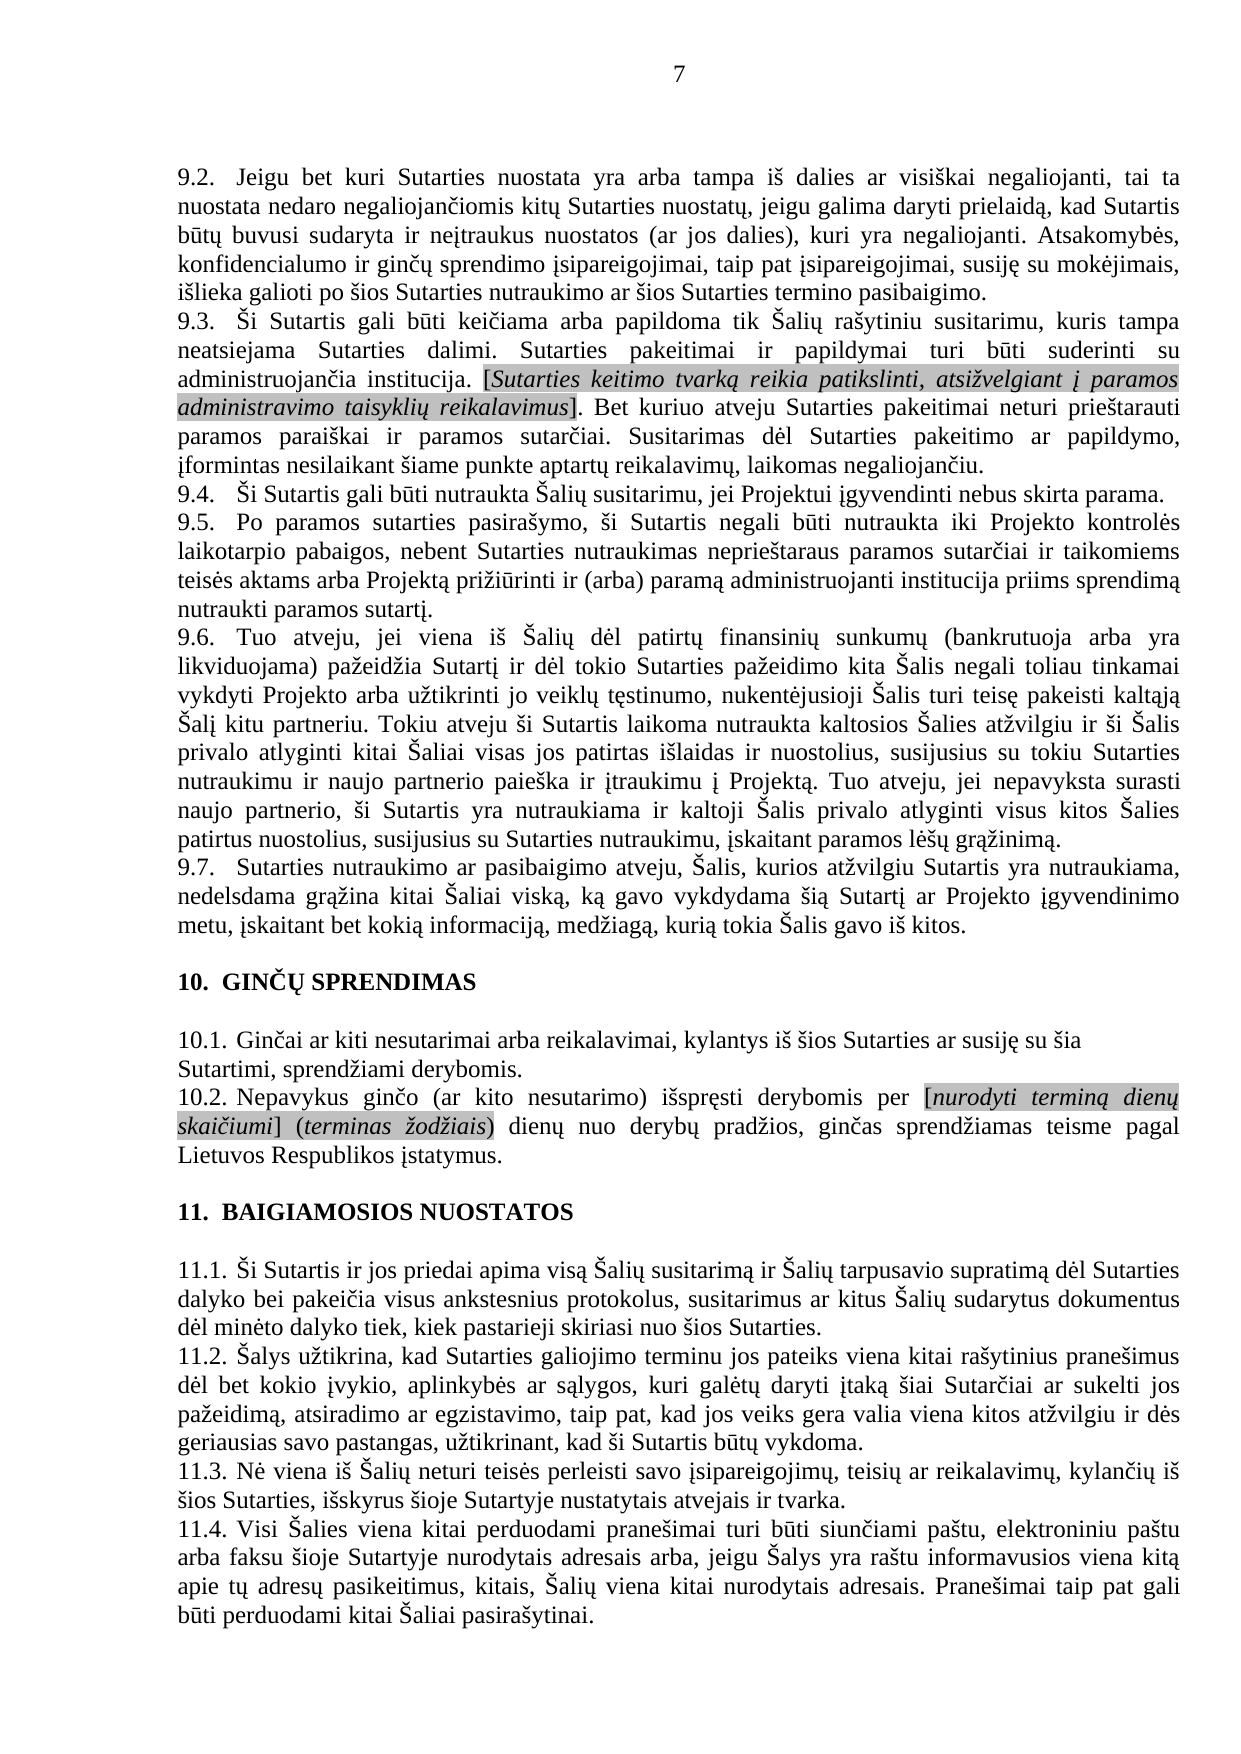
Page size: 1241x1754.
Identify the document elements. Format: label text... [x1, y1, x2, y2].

text 11. BAIGIAMOSIOS NUOSTATOS [177, 1197, 1181, 1226]
text 11.4. Visi Šalies viena kitai perduodami pranešimai turi būti siunčiami paštu, elektroniniu paštu arba faksu šioje Sutartyje nurodytais adresais arba, jeigu Šalys yra raštu informavusios viena kitą apie tų adresų pasikeitimus, kitais, Šalių viena kitai nurodytais adresais. Pranešimai taip pat gali būti perduodami kitai Šaliai pasirašytinai. [177, 1514, 1181, 1629]
text 9.7. Sutarties nutraukimo ar pasibaigimo atveju, Šalis, kurios atžvilgiu Sutartis yra nutraukiama, nedelsdama grąžina kitai Šaliai viską, ką gavo vykdydama šią Sutartį ar Projekto įgyvendinimo metu, įskaitant bet kokią informaciją, medžiagą, kurią tokia Šalis gavo iš kitos. [177, 852, 1181, 939]
text 11.1. Ši Sutartis ir jos priedai apima visą Šalių susitarimą ir Šalių tarpusavio supratimą dėl Sutarties dalyko bei pakeičia visus ankstesnius protokolus, susitarimus ar kitus Šalių sudarytus dokumentus dėl minėto dalyko tiek, kiek pastarieji skiriasi nuo šios Sutarties. [177, 1255, 1181, 1341]
text 10.1. Ginčai ar kiti nesutarimai arba reikalavimai, kylantys iš šios Sutarties ar susiję su šia Sutartimi, sprendžiami derybomis. [177, 1025, 1181, 1082]
text 11.3. Nė viena iš Šalių neturi teisės perleisti savo įsipareigojimų, teisių ar reikalavimų, kylančių iš šios Sutarties, išskyrus šioje Sutartyje nustatytais atvejais ir tvarka. [177, 1456, 1181, 1514]
text 9.5. Po paramos sutarties pasirašymo, ši Sutartis negali būti nutraukta iki Projekto kontrolės laikotarpio pabaigos, nebent Sutarties nutraukimas neprieštaraus paramos sutarčiai ir taikomiems teisės aktams arba Projektą prižiūrinti ir (arba) paramą administruojanti institucija priims sprendimą nutraukti paramos sutartį. [177, 507, 1181, 622]
text 9.4. Ši Sutartis gali būti nutraukta Šalių susitarimu, jei Projektui įgyvendinti nebus skirta parama. [177, 479, 1181, 507]
text 10.2. Nepavykus ginčo (ar kito nesutarimo) išspręsti derybomis per [nurodyti terminą dienų skaičiumi] (terminas žodžiais) dienų nuo derybų pradžios, ginčas sprendžiamas teisme pagal Lietuvos Respublikos įstatymus. [177, 1082, 1181, 1169]
text 9.2. Jeigu bet kuri Sutarties nuostata yra arba tampa iš dalies ar visiškai negaliojanti, tai ta nuostata nedaro negaliojančiomis kitų Sutarties nuostatų, jeigu galima daryti prielaidą, kad Sutartis būtų buvusi sudaryta ir neįtraukus nuostatos (ar jos dalies), kuri yra negaliojanti. Atsakomybės, konfidencialumo ir ginčų sprendimo įsipareigojimai, taip pat įsipareigojimai, susiję su mokėjimais, išlieka galioti po šios Sutarties nutraukimo ar šios Sutarties termino pasibaigimo. [177, 162, 1181, 306]
text 9.3. Ši Sutartis gali būti keičiama arba papildoma tik Šalių rašytiniu susitarimu, kuris tampa neatsiejama Sutarties dalimi. Sutarties pakeitimai ir papildymai turi būti suderinti su administruojančia institucija. [Sutarties keitimo tvarką reikia patikslinti, atsižvelgiant į paramos administravimo taisyklių reikalavimus]. Bet kuriuo atveju Sutarties pakeitimai neturi prieštarauti paramos paraiškai ir paramos sutarčiai. Susitarimas dėl Sutarties pakeitimo ar papildymo, įformintas nesilaikant šiame punkte aptartų reikalavimų, laikomas negaliojančiu. [177, 306, 1181, 479]
text 11.2. Šalys užtikrina, kad Sutarties galiojimo terminu jos pateiks viena kitai rašytinius pranešimus dėl bet kokio įvykio, aplinkybės ar sąlygos, kuri galėtų daryti įtaką šiai Sutarčiai ar sukelti jos pažeidimą, atsiradimo ar egzistavimo, taip pat, kad jos veiks gera valia viena kitos atžvilgiu ir dės geriausias savo pastangas, užtikrinant, kad ši Sutartis būtų vykdoma. [177, 1341, 1181, 1456]
text 10. GINČŲ SPRENDIMAS [177, 967, 1181, 996]
text 9.6. Tuo atveju, jei viena iš Šalių dėl patirtų finansinių sunkumų (bankrutuoja arba yra likviduojama) pažeidžia Sutartį ir dėl tokio Sutarties pažeidimo kita Šalis negali toliau tinkamai vykdyti Projekto arba užtikrinti jo veiklų tęstinumo, nukentėjusioji Šalis turi teisę pakeisti kaltąją Šalį kitu partneriu. Tokiu atveju ši Sutartis laikoma nutraukta kaltosios Šalies atžvilgiu ir ši Šalis privalo atlyginti kitai Šaliai visas jos patirtas išlaidas ir nuostolius, susijusius su tokiu Sutarties nutraukimu ir naujo partnerio paieška ir įtraukimu į Projektą. Tuo atveju, jei nepavyksta surasti naujo partnerio, ši Sutartis yra nutraukiama ir kaltoji Šalis privalo atlyginti visus kitos Šalies patirtus nuostolius, susijusius su Sutarties nutraukimu, įskaitant paramos lėšų grąžinimą. [177, 622, 1181, 852]
